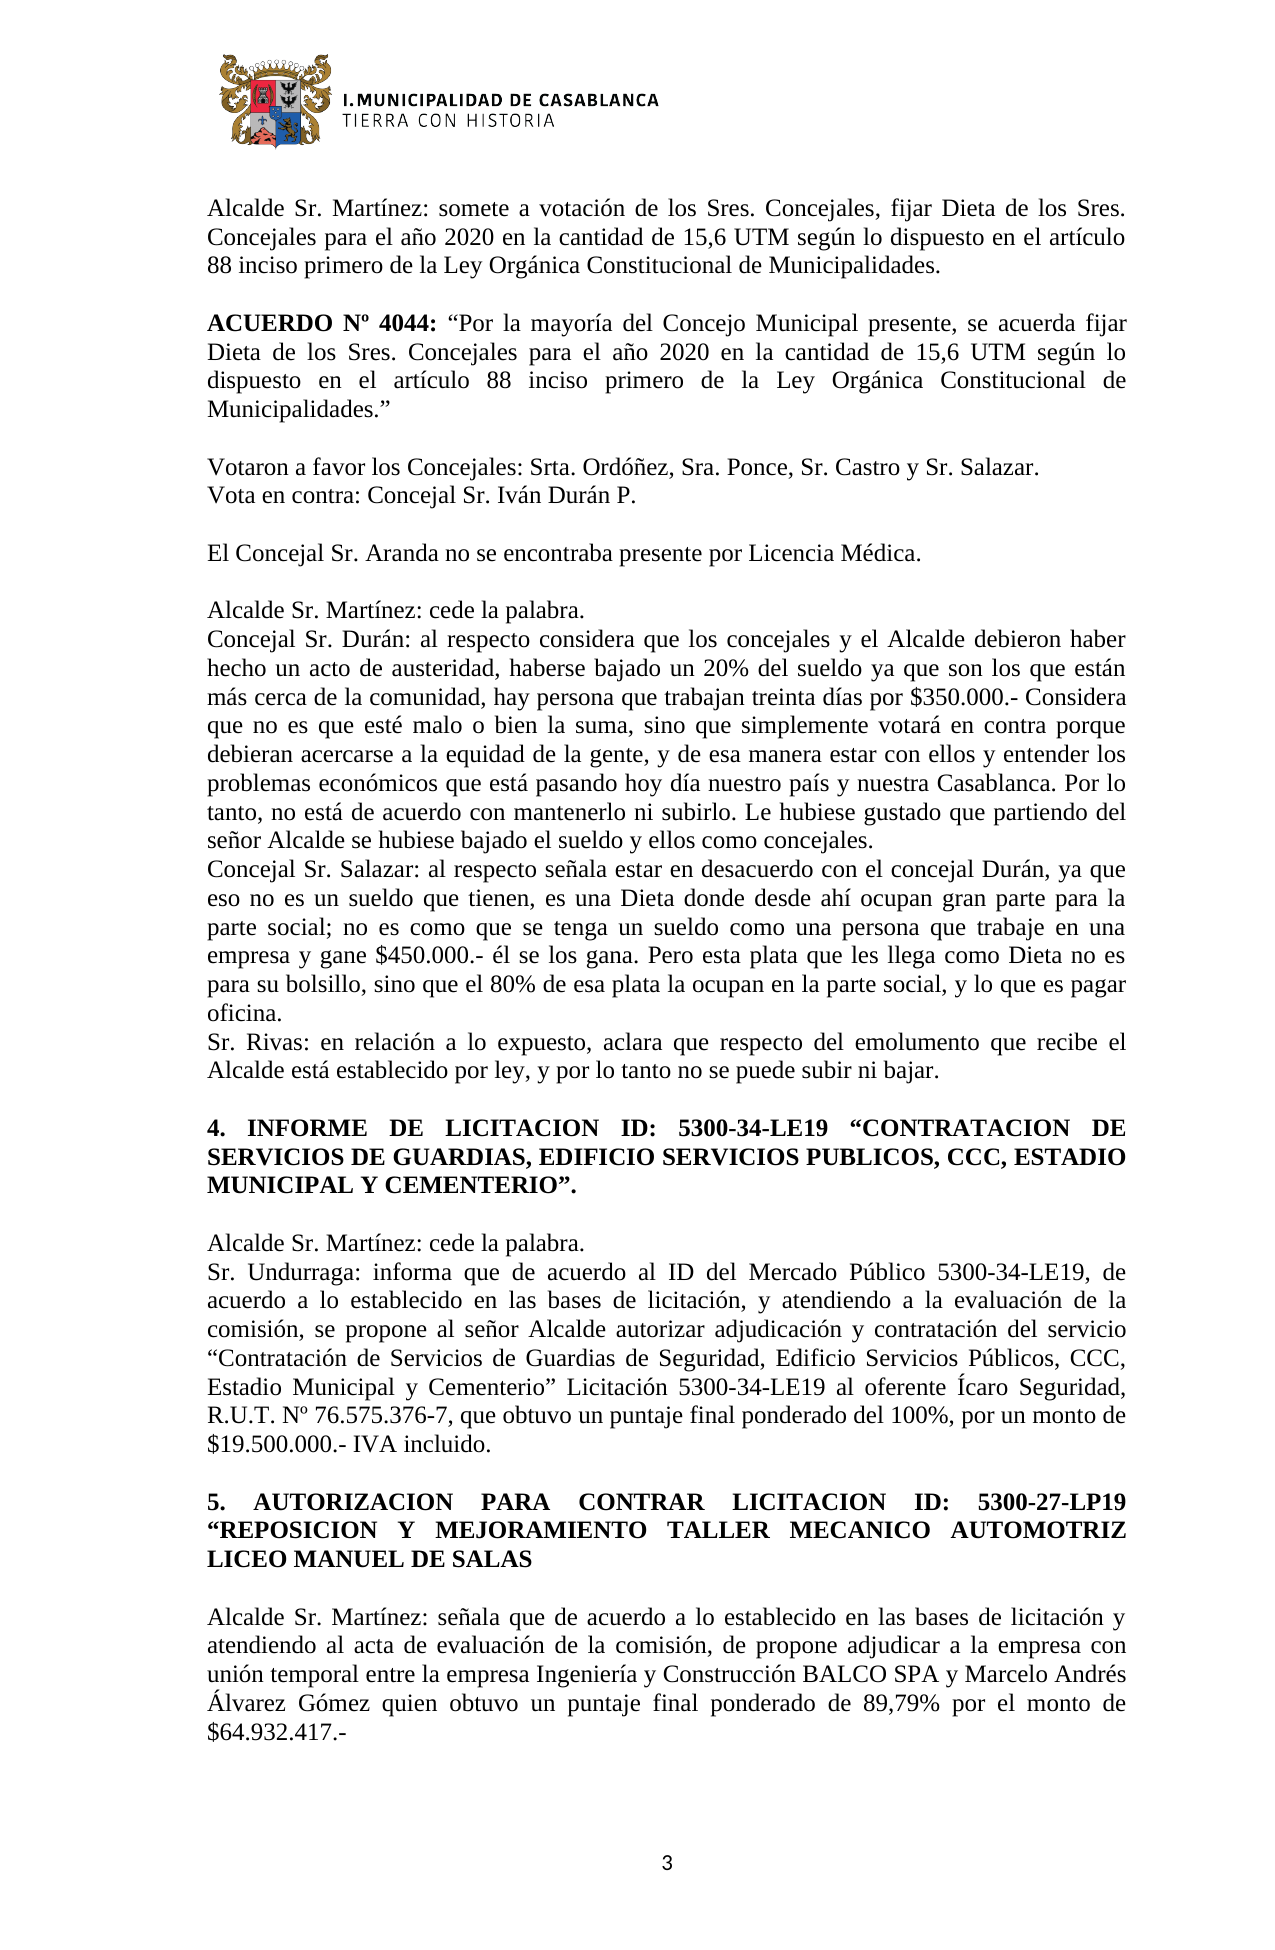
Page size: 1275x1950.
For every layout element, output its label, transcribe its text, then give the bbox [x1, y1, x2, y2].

text El Concejal Sr. Aranda no se encontraba presente por Licencia Médica. [207, 538, 1127, 567]
picture [206, 14, 674, 193]
text Alcalde Sr. Martínez: señala que de acuerdo a lo establecido en las bases de licitación y atendiendo al acta de evaluación de la comisión, de propone adjudicar a la empresa con unión temporal entre la empresa Ingeniería y Construcción BALCO SPA y Marcelo Andrés Álvarez Gómez quien obtuvo un puntaje final ponderado de 89,79% por el monto de $64.932.417.- [207, 1602, 1127, 1745]
text Concejal Sr. Salazar: al respecto señala estar en desacuerdo con el concejal Durán, ya que eso no es un sueldo que tienen, es una Dieta donde desde ahí ocupan gran parte para la parte social; no es como que se tenga un sueldo como una persona que trabaje en una empresa y gane $450.000.- él se los gana. Pero esta plata que les llega como Dieta no es para su bolsillo, sino que el 80% de esa plata la ocupan en la parte social, y lo que es pagar oficina. [207, 854, 1127, 1027]
text Vota en contra: Concejal Sr. Iván Durán P. [207, 480, 1127, 509]
text Alcalde Sr. Martínez: somete a votación de los Sres. Concejales, fijar Dieta de los Sres. Concejales para el año 2020 en la cantidad de 15,6 UTM según lo dispuesto en el artículo 88 inciso primero de la Ley Orgánica Constitucional de Municipalidades. [207, 193, 1127, 279]
text Sr. Undurraga: informa que de acuerdo al ID del Mercado Público 5300-34-LE19, de acuerdo a lo establecido en las bases de licitación, y atendiendo a la evaluación de la comisión, se propone al señor Alcalde autorizar adjudicación y contratación del servicio “Contratación de Servicios de Guardias de Seguridad, Edificio Servicios Públicos, CCC, Estadio Municipal y Cementerio” Licitación 5300-34-LE19 al oferente Ícaro Seguridad, R.U.T. Nº 76.575.376-7, que obtuvo un puntaje final ponderado del 100%, por un monto de $19.500.000.- IVA incluido. [207, 1257, 1127, 1458]
text Concejal Sr. Durán: al respecto considera que los concejales y el Alcalde debieron haber hecho un acto de austeridad, haberse bajado un 20% del sueldo ya que son los que están más cerca de la comunidad, hay persona que trabajan treinta días por $350.000.- Considera que no es que esté malo o bien la suma, sino que simplemente votará en contra porque debieran acercarse a la equidad de la gente, y de esa manera estar con ellos y entender los problemas económicos que está pasando hoy día nuestro país y nuestra Casablanca. Por lo tanto, no está de acuerdo con mantenerlo ni subirlo. Le hubiese gustado que partiendo del señor Alcalde se hubiese bajado el sueldo y ellos como concejales. [207, 624, 1127, 854]
text 5. AUTORIZACION PARA CONTRAR LICITACION ID: 5300-27-LP19 “REPOSICION Y MEJORAMIENTO TALLER MECANICO AUTOMOTRIZ LICEO MANUEL DE SALAS [207, 1487, 1127, 1573]
text ACUERDO Nº 4044: “Por la mayoría del Concejo Municipal presente, se acuerda fijar Dieta de los Sres. Concejales para el año 2020 en la cantidad de 15,6 UTM según lo dispuesto en el artículo 88 inciso primero de la Ley Orgánica Constitucional de Municipalidades.” [207, 308, 1127, 423]
text 4. INFORME DE LICITACION ID: 5300-34-LE19 “CONTRATACION DE SERVICIOS DE GUARDIAS, EDIFICIO SERVICIOS PUBLICOS, CCC, ESTADIO MUNICIPAL Y CEMENTERIO”. [207, 1113, 1127, 1199]
text Sr. Rivas: en relación a lo expuesto, aclara que respecto del emolumento que recibe el Alcalde está establecido por ley, y por lo tanto no se puede subir ni bajar. [207, 1027, 1127, 1084]
text Alcalde Sr. Martínez: cede la palabra. [207, 1228, 1127, 1257]
text Alcalde Sr. Martínez: cede la palabra. [207, 595, 1127, 624]
text Votaron a favor los Concejales: Srta. Ordóñez, Sra. Ponce, Sr. Castro y Sr. Salazar. [207, 452, 1127, 480]
